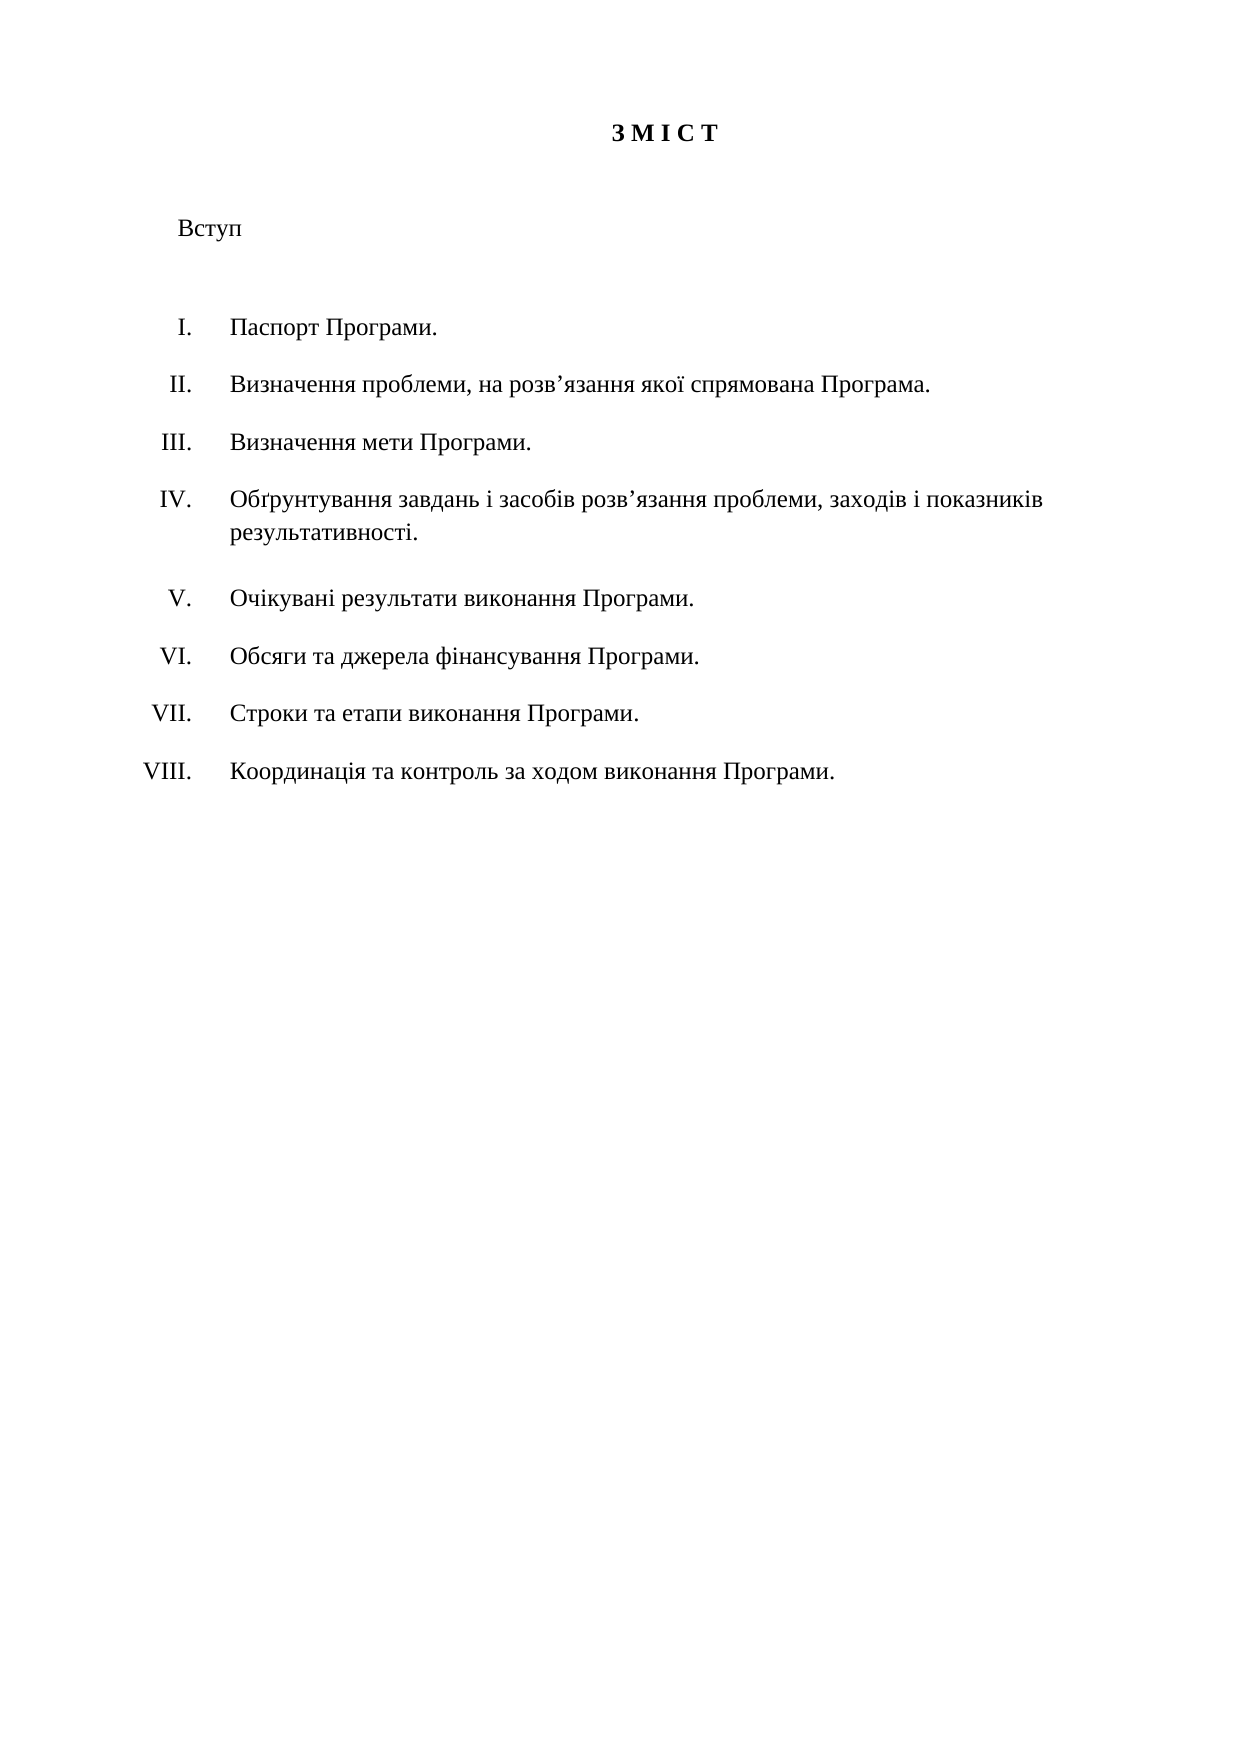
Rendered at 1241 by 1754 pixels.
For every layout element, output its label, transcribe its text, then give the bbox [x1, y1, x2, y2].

list Очікувані результати виконання Програми. [192, 583, 1152, 612]
text Вступ [177, 213, 1152, 242]
list Визначення проблеми, на розв’язання якої спрямована Програма. [192, 369, 1152, 398]
list Паспорт Програми. [192, 312, 1152, 341]
list Строки та етапи виконання Програми. [192, 698, 1152, 727]
list Обсяги та джерела фінансування Програми. [192, 641, 1152, 670]
list Обґрунтування завдань і засобів розв’язання проблеми, заходів і показників результативності. [192, 484, 1152, 546]
text З М І С Т [177, 118, 1152, 147]
list Визначення мети Програми. [192, 427, 1152, 456]
list Координація та контроль за ходом виконання Програми. [192, 756, 1152, 785]
